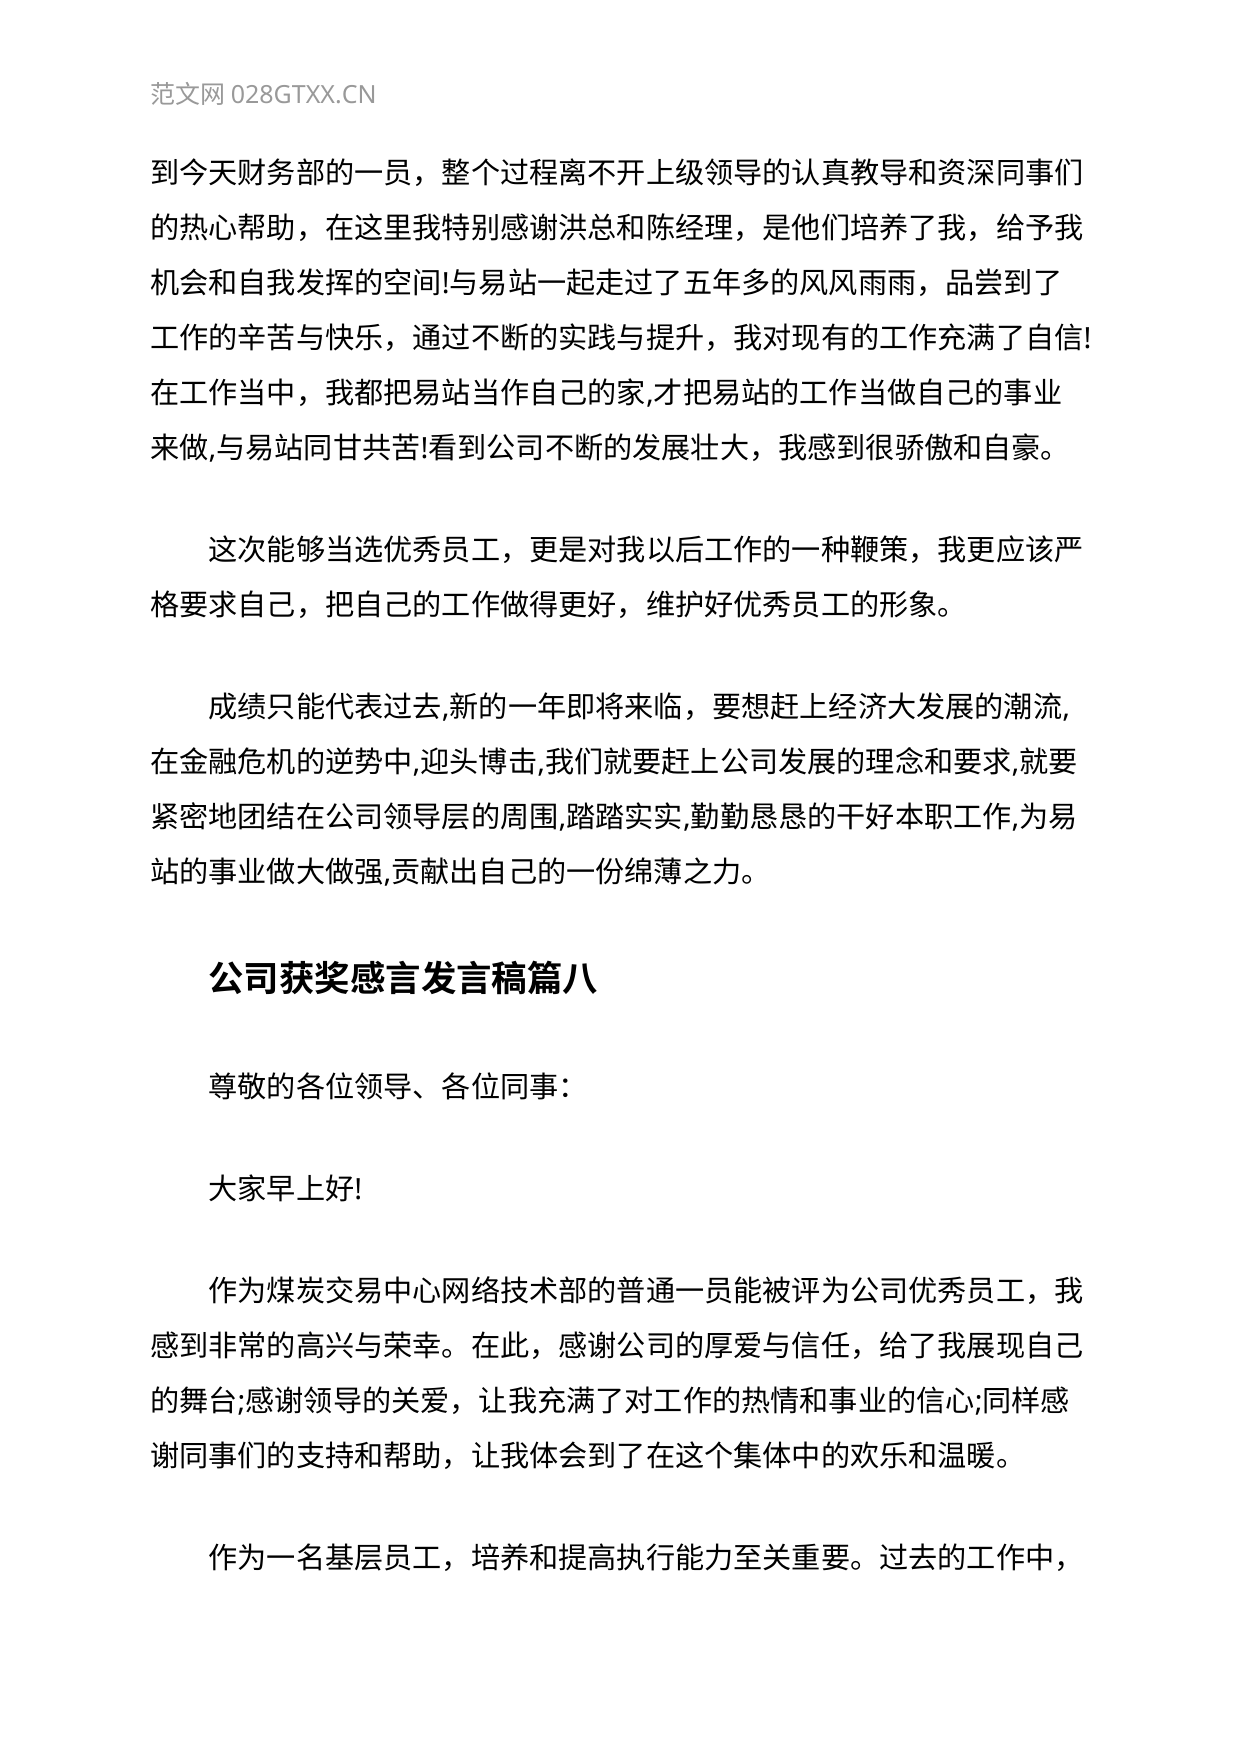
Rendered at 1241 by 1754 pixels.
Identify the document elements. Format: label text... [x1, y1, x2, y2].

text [150, 150, 1090, 467]
text 这次能够当选优秀员工，更是对我以后工作的一种鞭策，我更应该严格要求自己，把自己的工作做得更好，维护好优秀员工的形象。 [150, 527, 1090, 624]
text 大家早上好! [150, 1166, 1090, 1208]
text 公司获奖感言发言稿篇八 [150, 950, 1090, 1002]
text 尊敬的各位领导、各位同事： [150, 1064, 1090, 1106]
text 成绩只能代表过去,新的一年即将来临，要想赶上经济大发展的潮流,在金融危机的逆势中,迎头博击,我们就要赶上公司发展的理念和要求,就要紧密地团结在公司领导层的周围,踏踏实实,勤勤恳恳的干好本职工作,为易站的事业做大做强,贡献出自己的一份绵薄之力。 [150, 683, 1090, 891]
text 作为煤炭交易中心网络技术部的普通一员能被评为公司优秀员工，我感到非常的高兴与荣幸。在此，感谢公司的厚爱与信任，给了我展现自己的舞台;感谢领导的关爱，让我充满了对工作的热情和事业的信心;同样感谢同事们的支持和帮助，让我体会到了在这个集体中的欢乐和温暖。 [150, 1268, 1090, 1475]
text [150, 1534, 1090, 1576]
